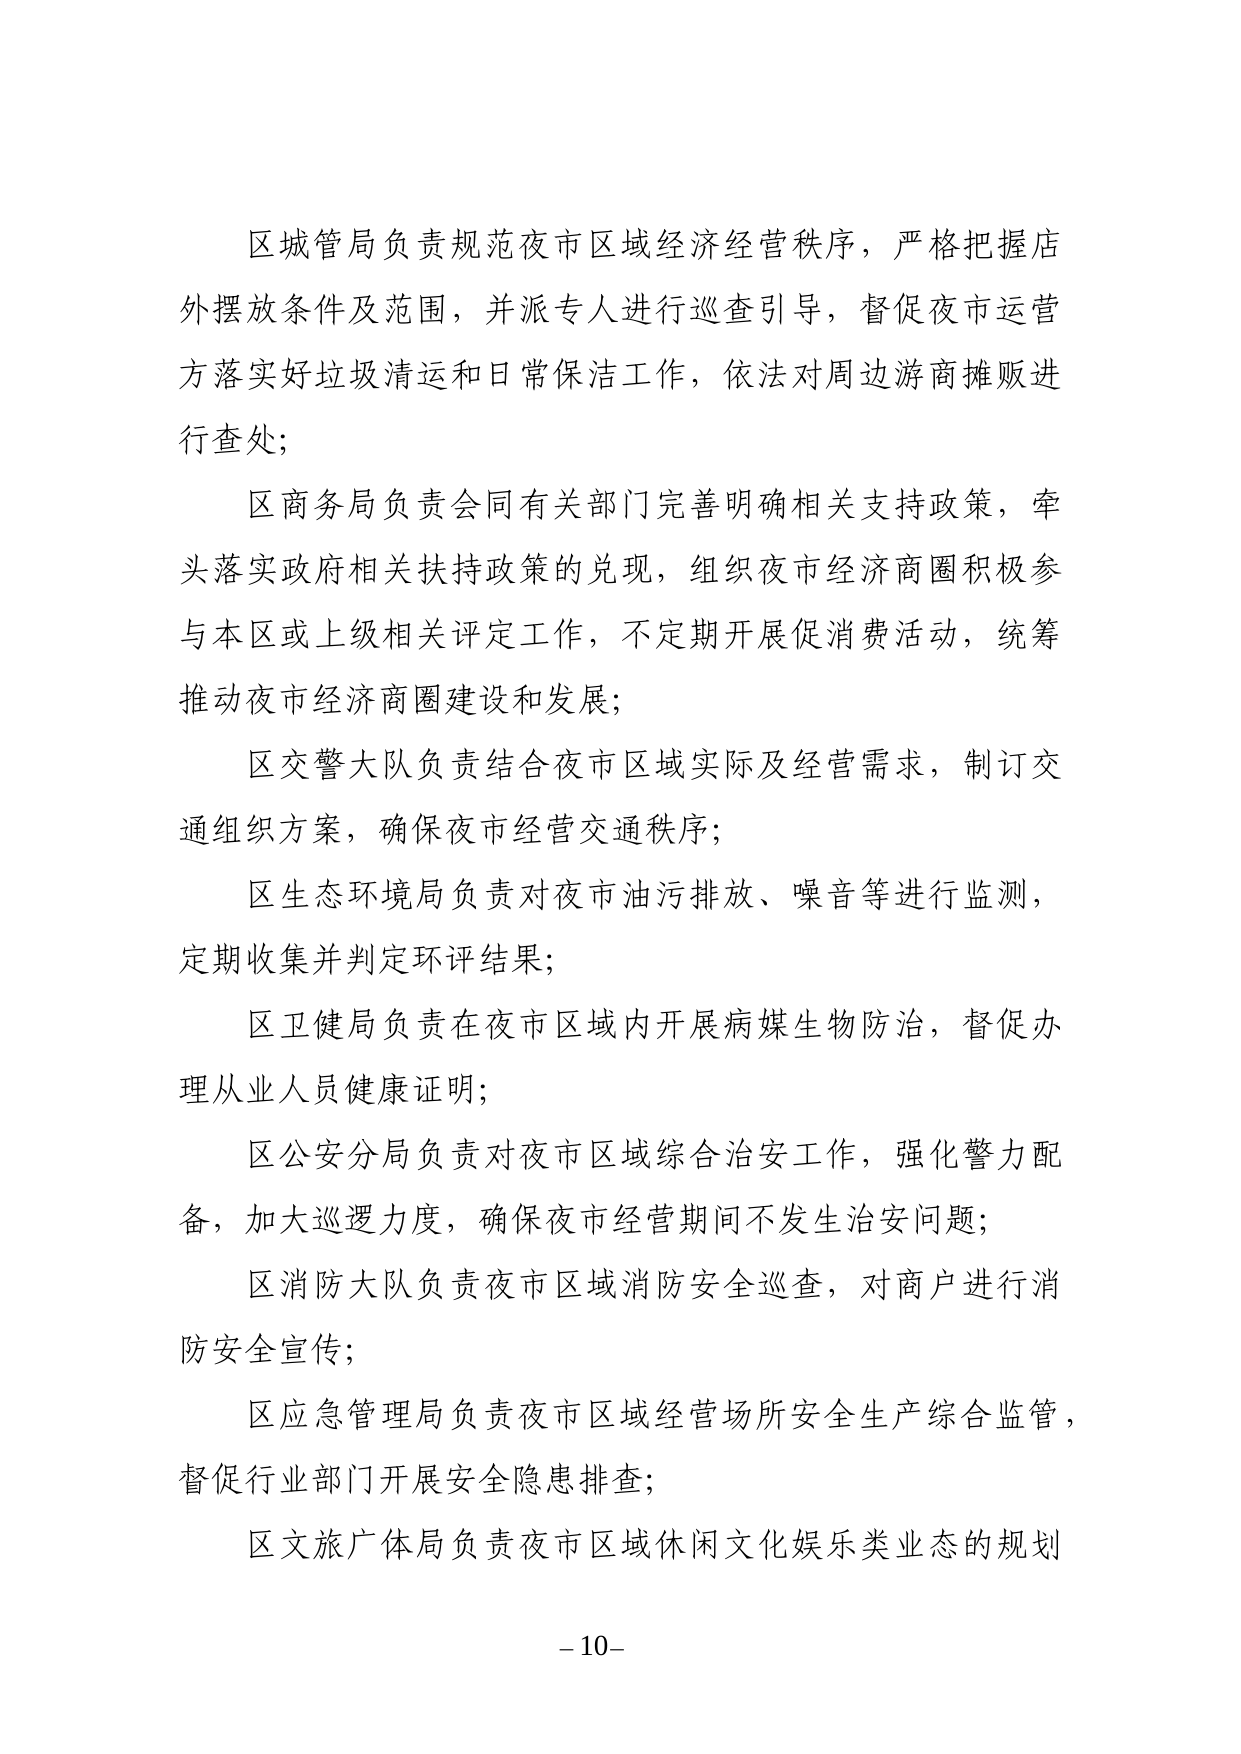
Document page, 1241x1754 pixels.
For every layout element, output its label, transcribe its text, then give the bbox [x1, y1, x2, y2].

list 区应急管理局负责夜市区域经营场所安全生产综合监管，督促行业部门开展安全隐患排查； [177, 1379, 1063, 1509]
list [177, 1509, 1063, 1574]
list 区公安分局负责对夜市区域综合治安工作，强化警力配备，加大巡逻力度，确保夜市经营期间不发生治安问题； [177, 1119, 1063, 1249]
list 区消防大队负责夜市区域消防安全巡查，对商户进行消防安全宣传； [177, 1249, 1063, 1379]
list 区商务局负责会同有关部门完善明确相关支持政策，牵头落实政府相关扶持政策的兑现，组织夜市经济商圈积极参与本区或上级相关评定工作，不定期开展促消费活动，统筹推动夜市经济商圈建设和发展； [177, 469, 1063, 729]
list 区卫健局负责在夜市区域内开展病媒生物防治，督促办理从业人员健康证明； [177, 989, 1063, 1119]
list 区城管局负责规范夜市区域经济经营秩序，严格把握店外摆放条件及范围，并派专人进行巡查引导，督促夜市运营方落实好垃圾清运和日常保洁工作，依法对周边游商摊贩进行查处； [177, 209, 1063, 469]
list 区交警大队负责结合夜市区域实际及经营需求，制订交通组织方案，确保夜市经营交通秩序； [177, 729, 1063, 859]
list 区生态环境局负责对夜市油污排放、噪音等进行监测，定期收集并判定环评结果； [177, 859, 1063, 989]
